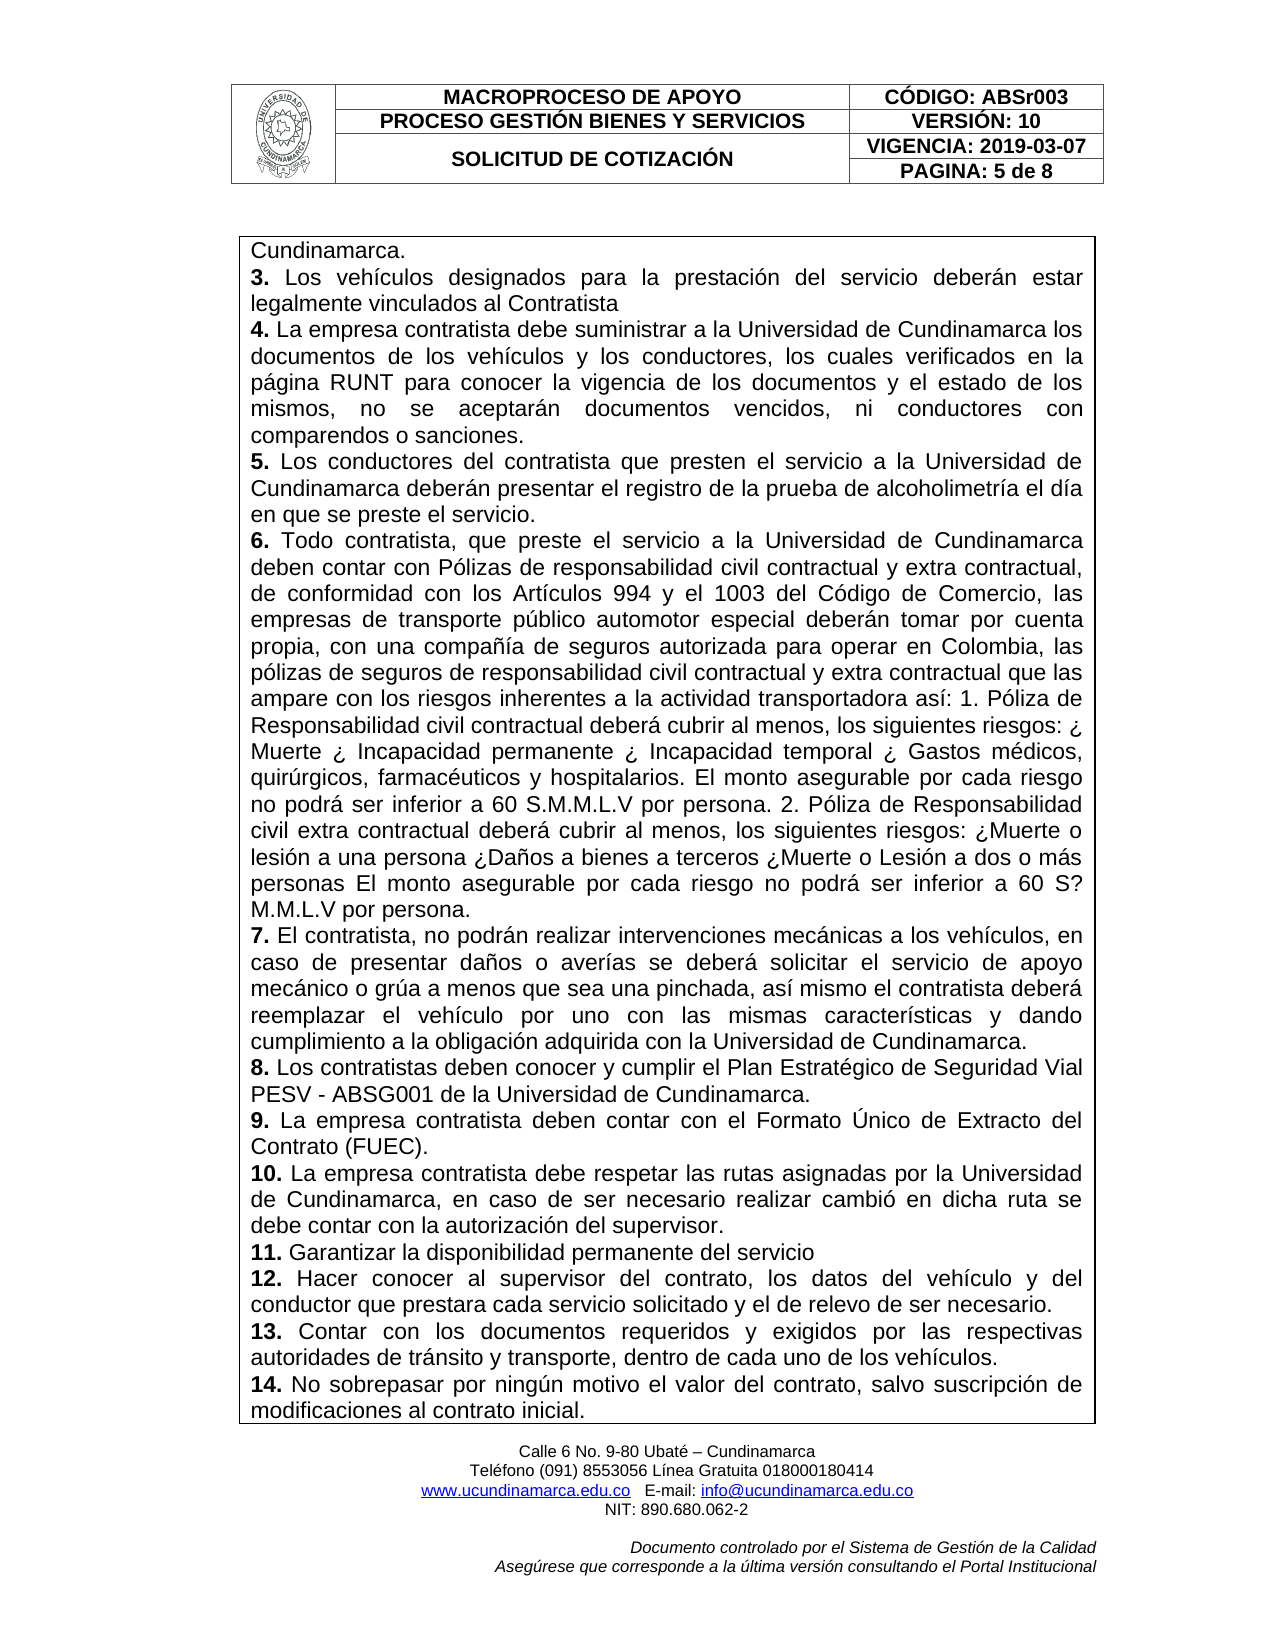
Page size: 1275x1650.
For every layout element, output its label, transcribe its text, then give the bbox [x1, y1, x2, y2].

picture [253, 89, 313, 179]
